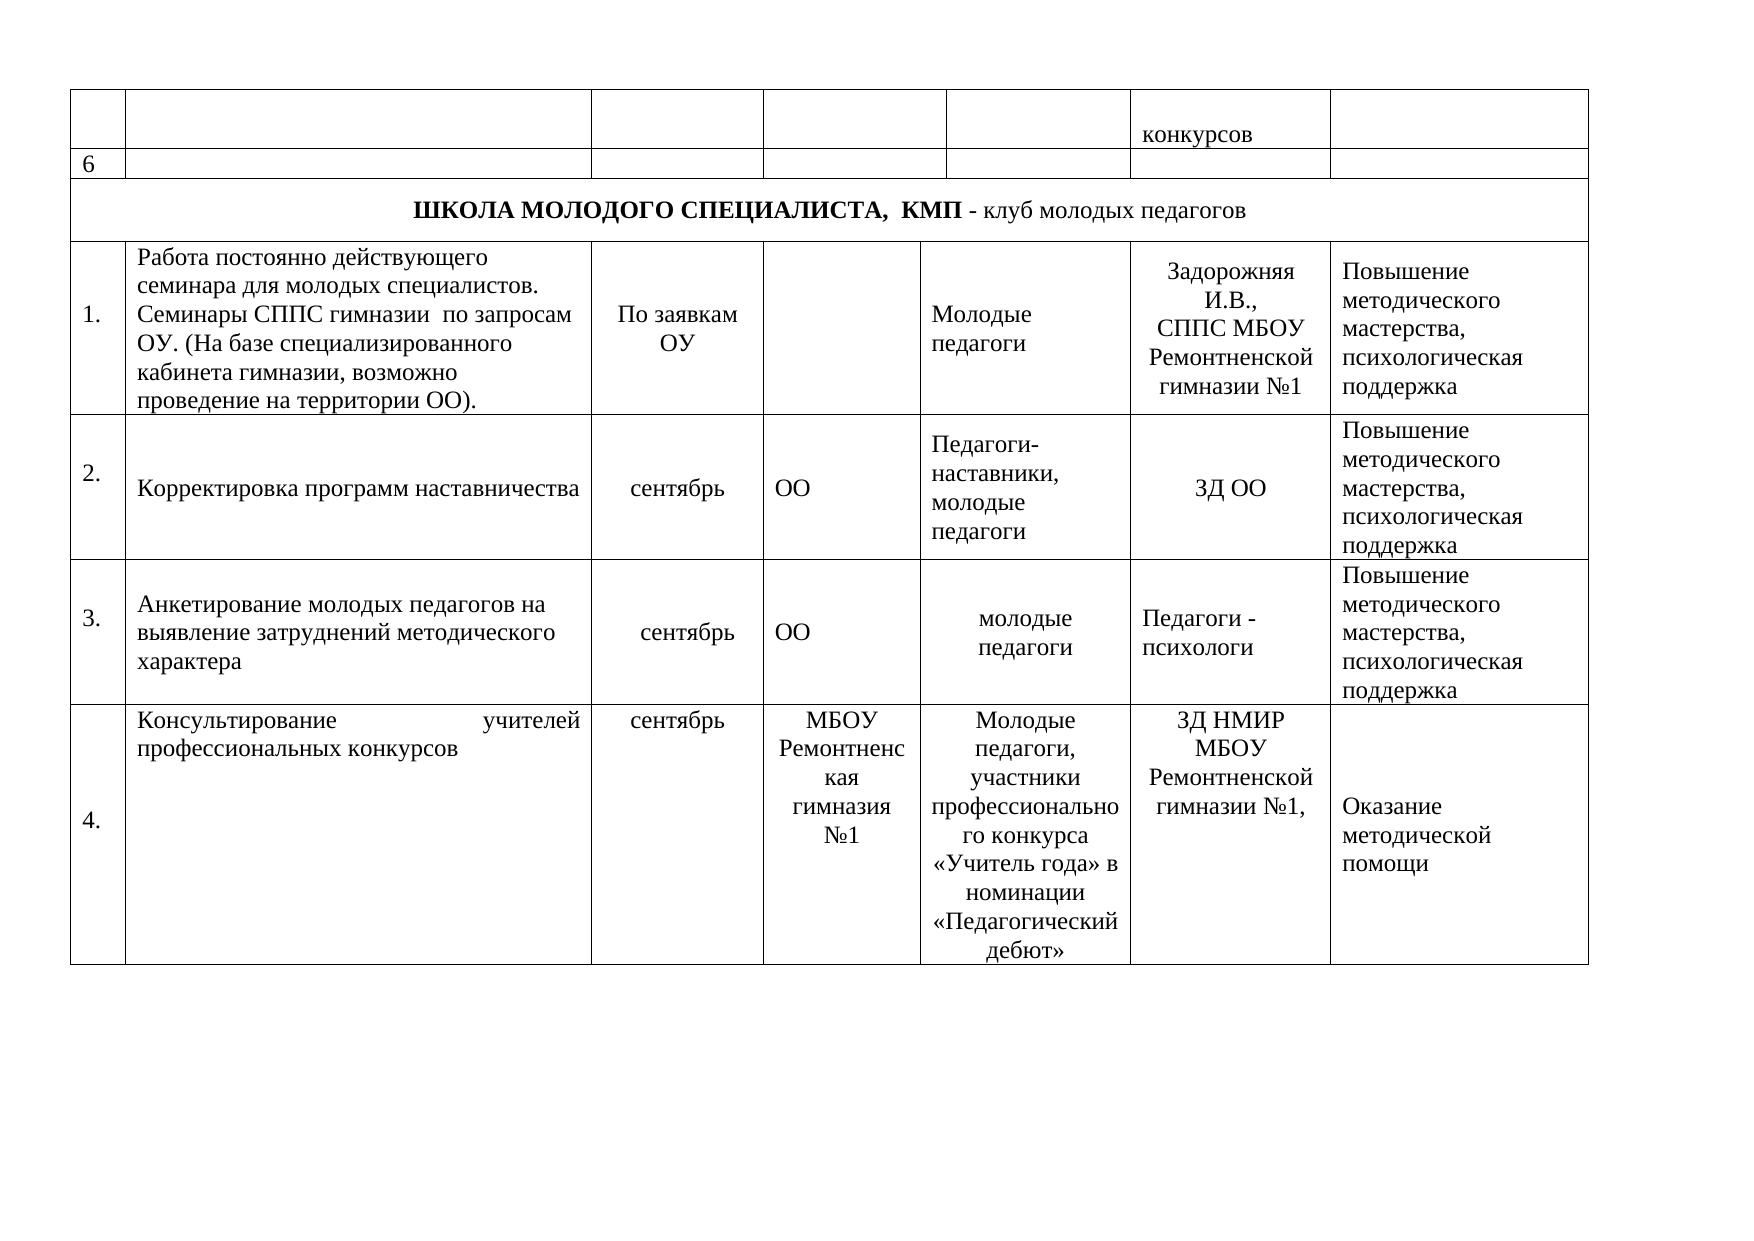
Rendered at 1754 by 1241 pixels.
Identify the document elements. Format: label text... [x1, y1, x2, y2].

table_cell [71, 705, 125, 963]
table_cell [947, 149, 1130, 177]
table_cell Повышение методического мастерства, психологическая поддержка [1331, 415, 1588, 559]
table_cell 6 [71, 149, 125, 177]
table_cell ОО [764, 560, 920, 704]
table_cell Задорожняя И.В., СППС МБОУ Ремонтненской гимназии №1 [1131, 242, 1330, 414]
table_cell По заявкам ОУ [592, 242, 763, 414]
table_cell Оказание методической помощи [1331, 705, 1588, 963]
table_cell 5 [71, 90, 125, 148]
table_cell [71, 415, 125, 559]
table_cell Анкетирование молодых педагогов на выявление затруднений методического характера [126, 560, 591, 704]
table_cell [1131, 90, 1330, 148]
table_cell [71, 242, 125, 414]
table_cell [1331, 149, 1588, 177]
table_cell Консультирование учителей профессиональных конкурсов [126, 705, 591, 963]
table_cell Молодые педагоги, участники профессионального конкурса «Учитель года» в номинации «Педагогический дебют» [921, 705, 1130, 963]
table_cell Педагоги - психологи [1131, 560, 1330, 704]
table_cell [764, 242, 920, 414]
table_cell сентябрь [592, 705, 763, 963]
table_cell [592, 149, 763, 177]
table_cell сентябрь [592, 560, 763, 704]
table_cell [764, 149, 946, 177]
table_cell МБОУ Ремонтненская гимназия №1 [764, 705, 920, 963]
table_cell ШКОЛА МОЛОДОГО СПЕЦИАЛИСТА, КМП - клуб молодых педагогов [71, 179, 1588, 241]
table_cell Корректировка программ наставничества [126, 415, 591, 559]
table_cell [592, 90, 763, 148]
table_cell Повышение методического мастерства, психологическая поддержка [1331, 560, 1588, 704]
table_cell [71, 560, 125, 704]
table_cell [126, 90, 591, 148]
table_cell сентябрь [592, 415, 763, 559]
table_cell [764, 90, 946, 148]
table_cell [126, 149, 591, 177]
table_cell ЗД НМИР МБОУ Ремонтненской гимназии №1, [1131, 705, 1330, 963]
table_cell Молодые педагоги [921, 242, 1130, 414]
table_cell Повышение методического мастерства, психологическая поддержка [1331, 242, 1588, 414]
table_cell Работа постоянно действующего семинара для молодых специалистов. Семинары СППС гимназии по запросам ОУ. (На базе специализированного кабинета гимназии, возможно проведение на территории ОО). [126, 242, 591, 414]
table_cell [1131, 149, 1330, 177]
table_cell [947, 90, 1130, 148]
table_cell ОО [764, 415, 920, 559]
table_cell ЗД ОО [1131, 415, 1330, 559]
table_cell молодые педагоги [921, 560, 1130, 704]
table_cell Педагоги- наставники, молодые педагоги [921, 415, 1130, 559]
table_cell [1331, 90, 1588, 148]
